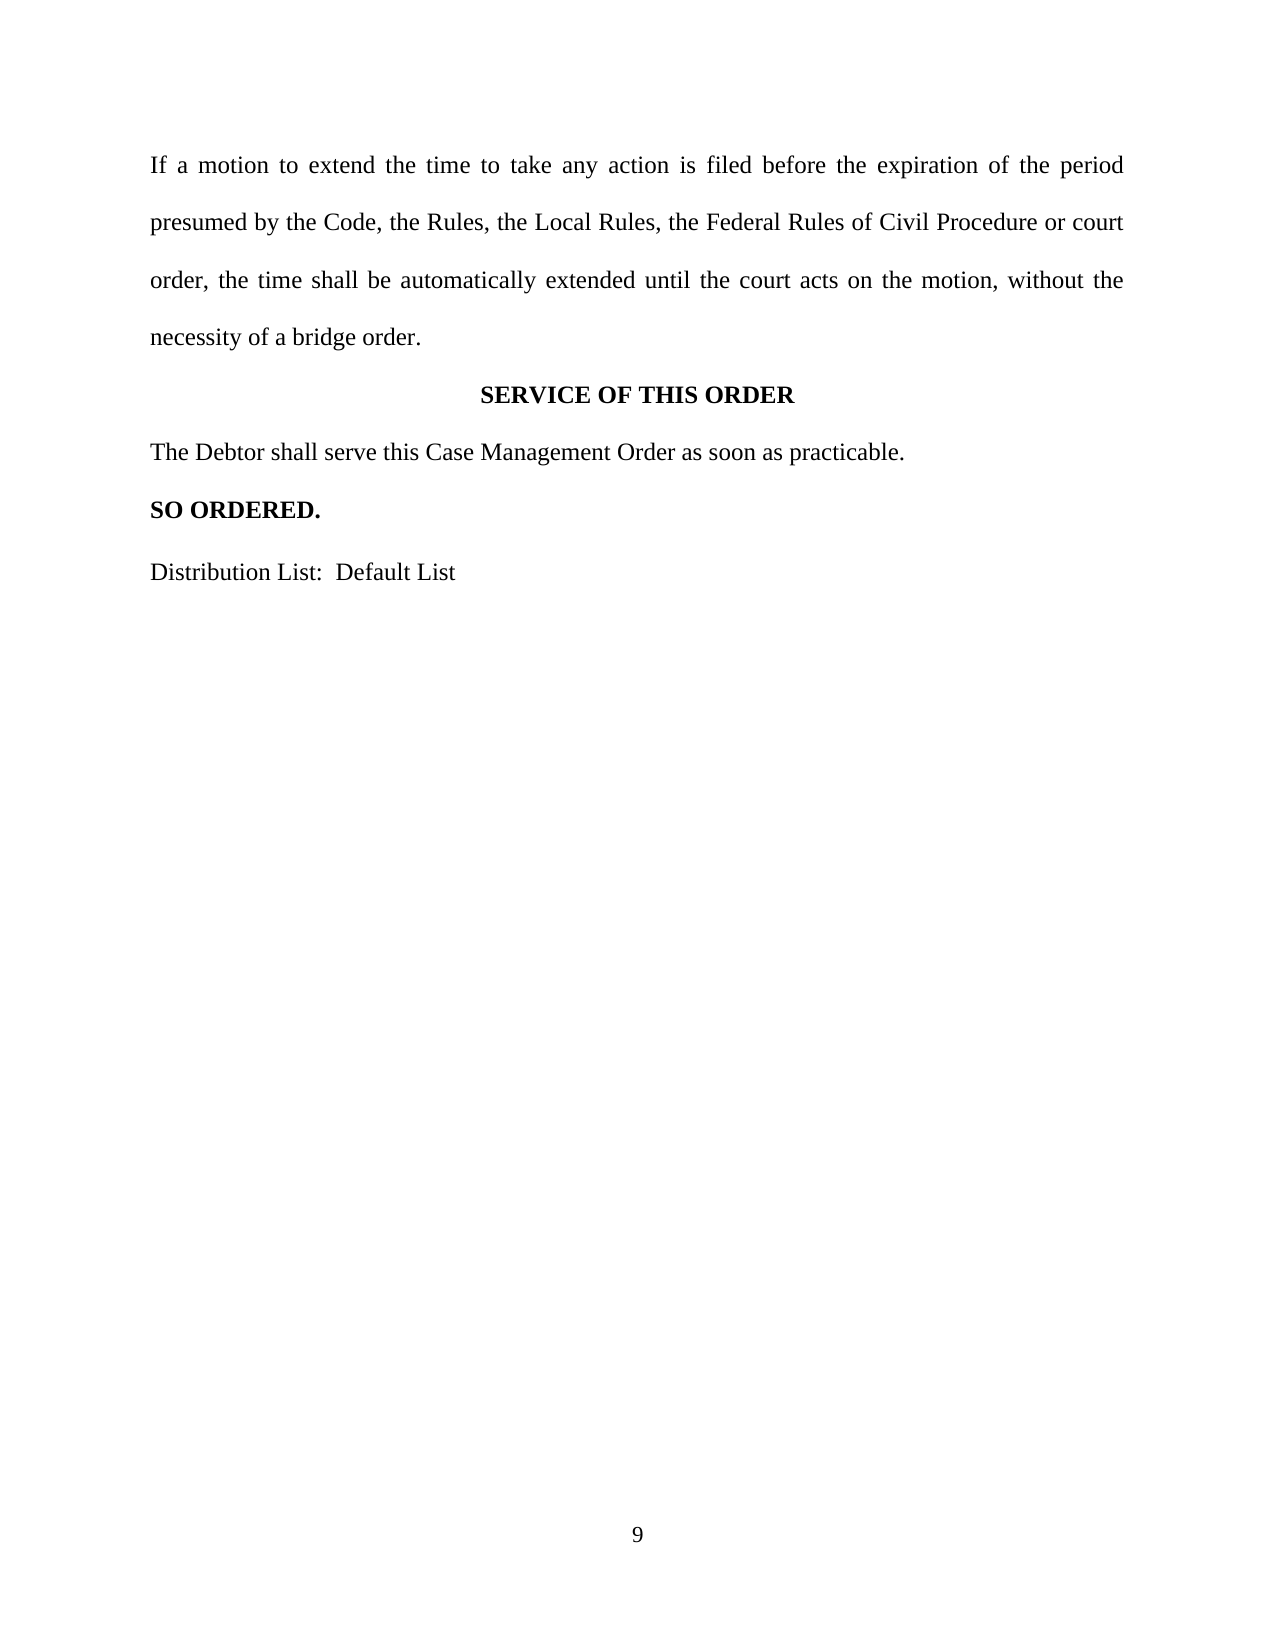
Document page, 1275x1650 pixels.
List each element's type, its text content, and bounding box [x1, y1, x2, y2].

text Distribution List: Default List [150, 557, 1125, 586]
text If a motion to extend the time to take any action is filed before the expiration of the period presumed by the Code, the Rules, the Local Rules, the Federal Rules of Civil Procedure or court order, the time shall be automatically extended until the court acts on the motion, without the necessity of a bridge order. [150, 150, 1125, 351]
text The Debtor shall serve this Case Management Order as soon as practicable. [150, 437, 1125, 466]
text SERVICE OF THIS ORDER [150, 380, 1125, 409]
text SO ORDERED. [150, 495, 1125, 524]
